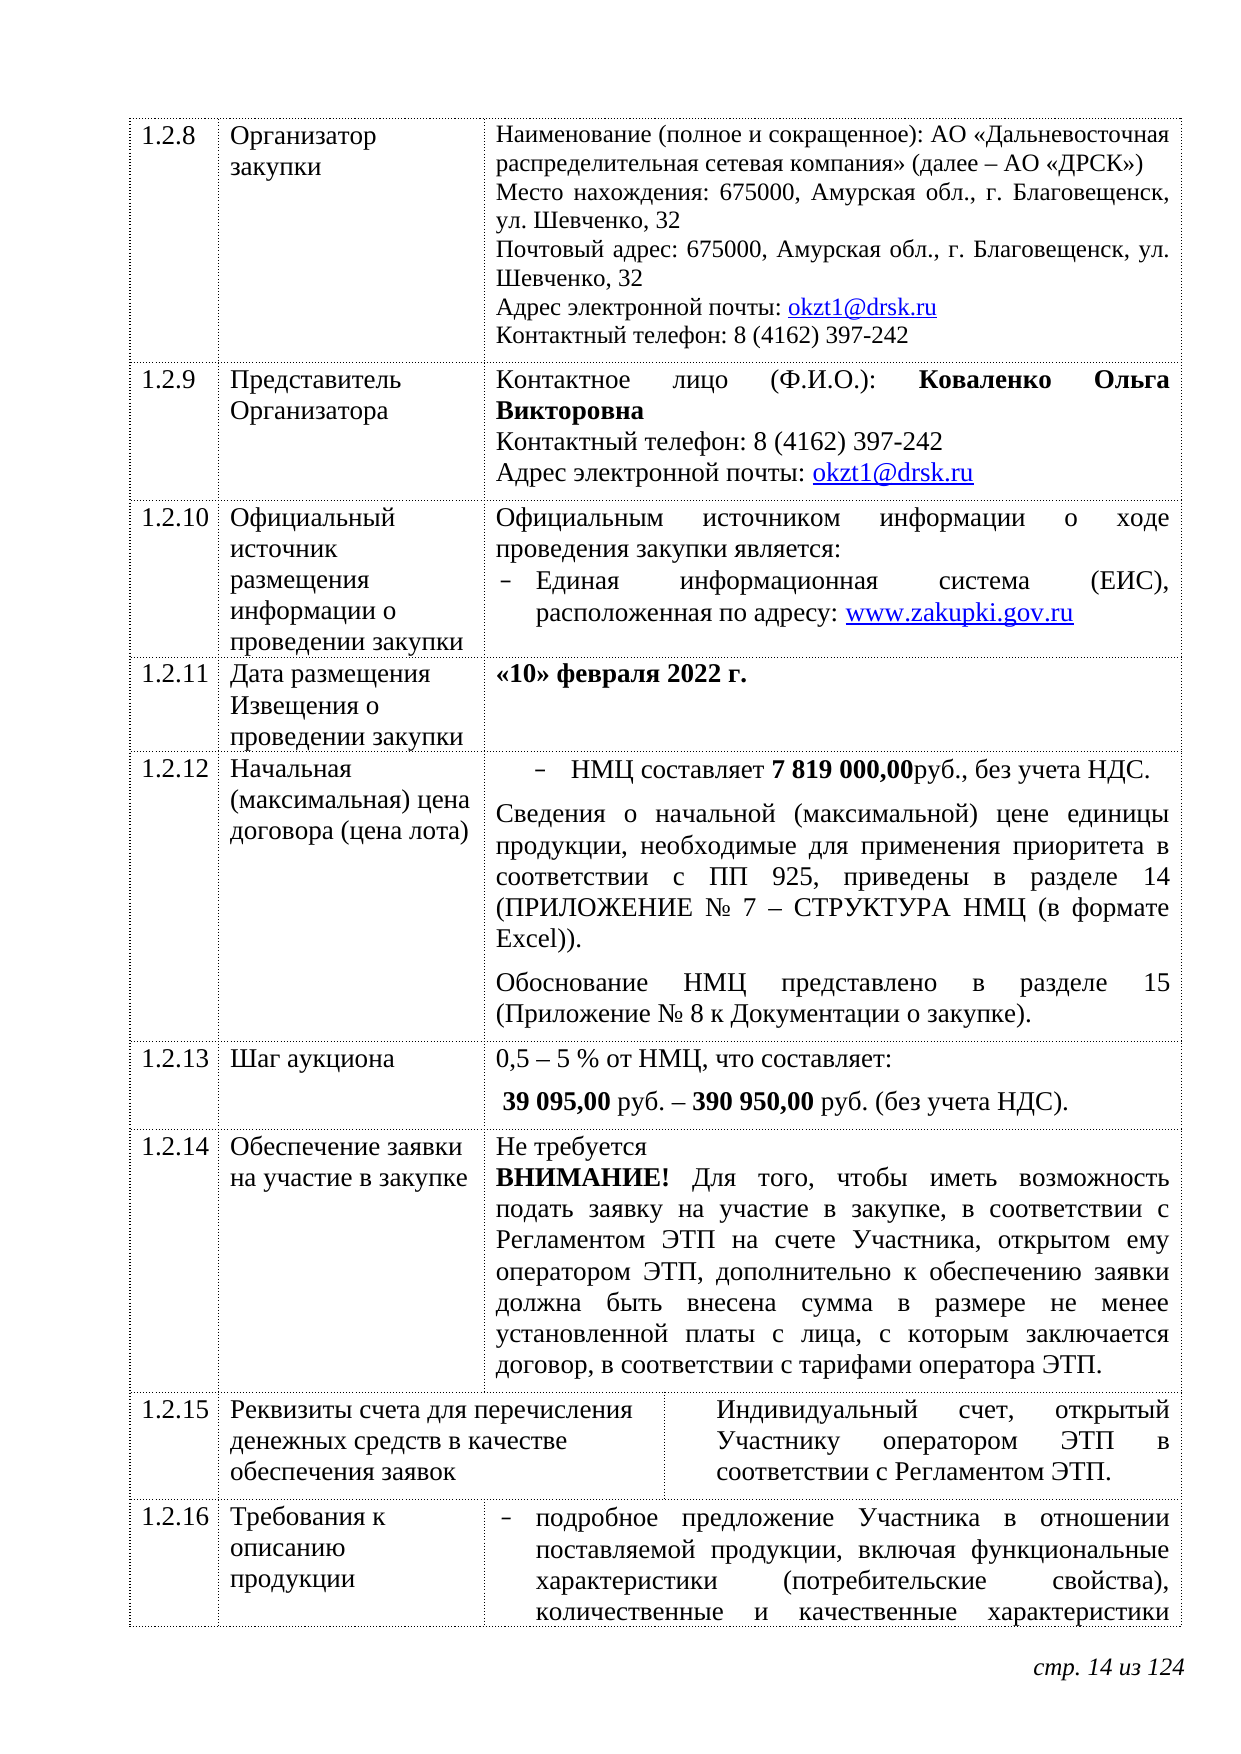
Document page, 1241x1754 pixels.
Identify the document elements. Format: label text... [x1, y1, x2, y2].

table_cell [130, 657, 218, 751]
table_cell Обеспечение заявки на участие в закупке [219, 1129, 484, 1392]
table_cell Официальный источник размещения информации о проведении закупки [219, 500, 484, 657]
table_cell [130, 1499, 218, 1626]
table_cell Реквизиты счета для перечисления денежных средств в качестве обеспечения заявок [219, 1392, 664, 1499]
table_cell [484, 1499, 1181, 1626]
table_cell [130, 362, 218, 500]
table_cell Не требуется ВНИМАНИЕ! Для того, чтобы иметь возможность подать заявку на участие в закупке, в соответствии с Регламентом ЭТП на счете Участника, открытом ему оператором ЭТП, дополнительно к обеспечению заявки должна быть внесена сумма в размере не менее установленной платы с лица, с которым заключается договор, в соответствии с тарифами оператора ЭТП. [484, 1129, 1181, 1392]
table_cell [130, 118, 218, 362]
table_cell 0,5 – 5 % от НМЦ, что составляет: 39 095,00 руб. – 390 950,00 руб. (без учета НДС). [484, 1041, 1181, 1129]
table_cell [130, 500, 218, 657]
table_cell [130, 1041, 218, 1129]
table_cell Индивидуальный счет, открытый Участнику оператором ЭТП в соответствии с Регламентом ЭТП. [665, 1392, 1181, 1499]
table_cell Дата размещения Извещения о проведении закупки [219, 657, 484, 751]
table_cell [130, 1392, 218, 1499]
table_cell НМЦ составляет 7 819 000,00руб., без учета НДС. Сведения о начальной (максимальной) цене единицы продукции, необходимые для применения приоритета в соответствии с ПП 925, приведены в разделе 14 (ПРИЛОЖЕНИЕ № 7 – СТРУКТУРА НМЦ (в формате Excel)). Обоснование НМЦ представлено в разделе 15 (Приложение № 8 к Документации о закупке). [484, 751, 1181, 1041]
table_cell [484, 118, 1181, 362]
table_cell Официальным источником информации о ходе проведения закупки является: Единая информационная система (ЕИС), расположенная по адресу: www.zakupki.gov.ru [484, 500, 1181, 657]
table_cell [130, 1129, 218, 1392]
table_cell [219, 1499, 484, 1626]
table_cell Представитель Организатора [219, 362, 484, 500]
table_cell [130, 751, 218, 1041]
table_cell Контактное лицо (Ф.И.О.): Коваленко Ольга Викторовна Контактный телефон: 8 (4162) 397-242 Адрес электронной почты: okzt1@drsk.ru [484, 362, 1181, 500]
table_cell Начальная (максимальная) цена договора (цена лота) [219, 751, 484, 1041]
table_cell Шаг аукциона [219, 1041, 484, 1129]
table_cell «10» февраля 2022 г. [484, 657, 1181, 751]
table_cell Организатор закупки [219, 118, 484, 362]
